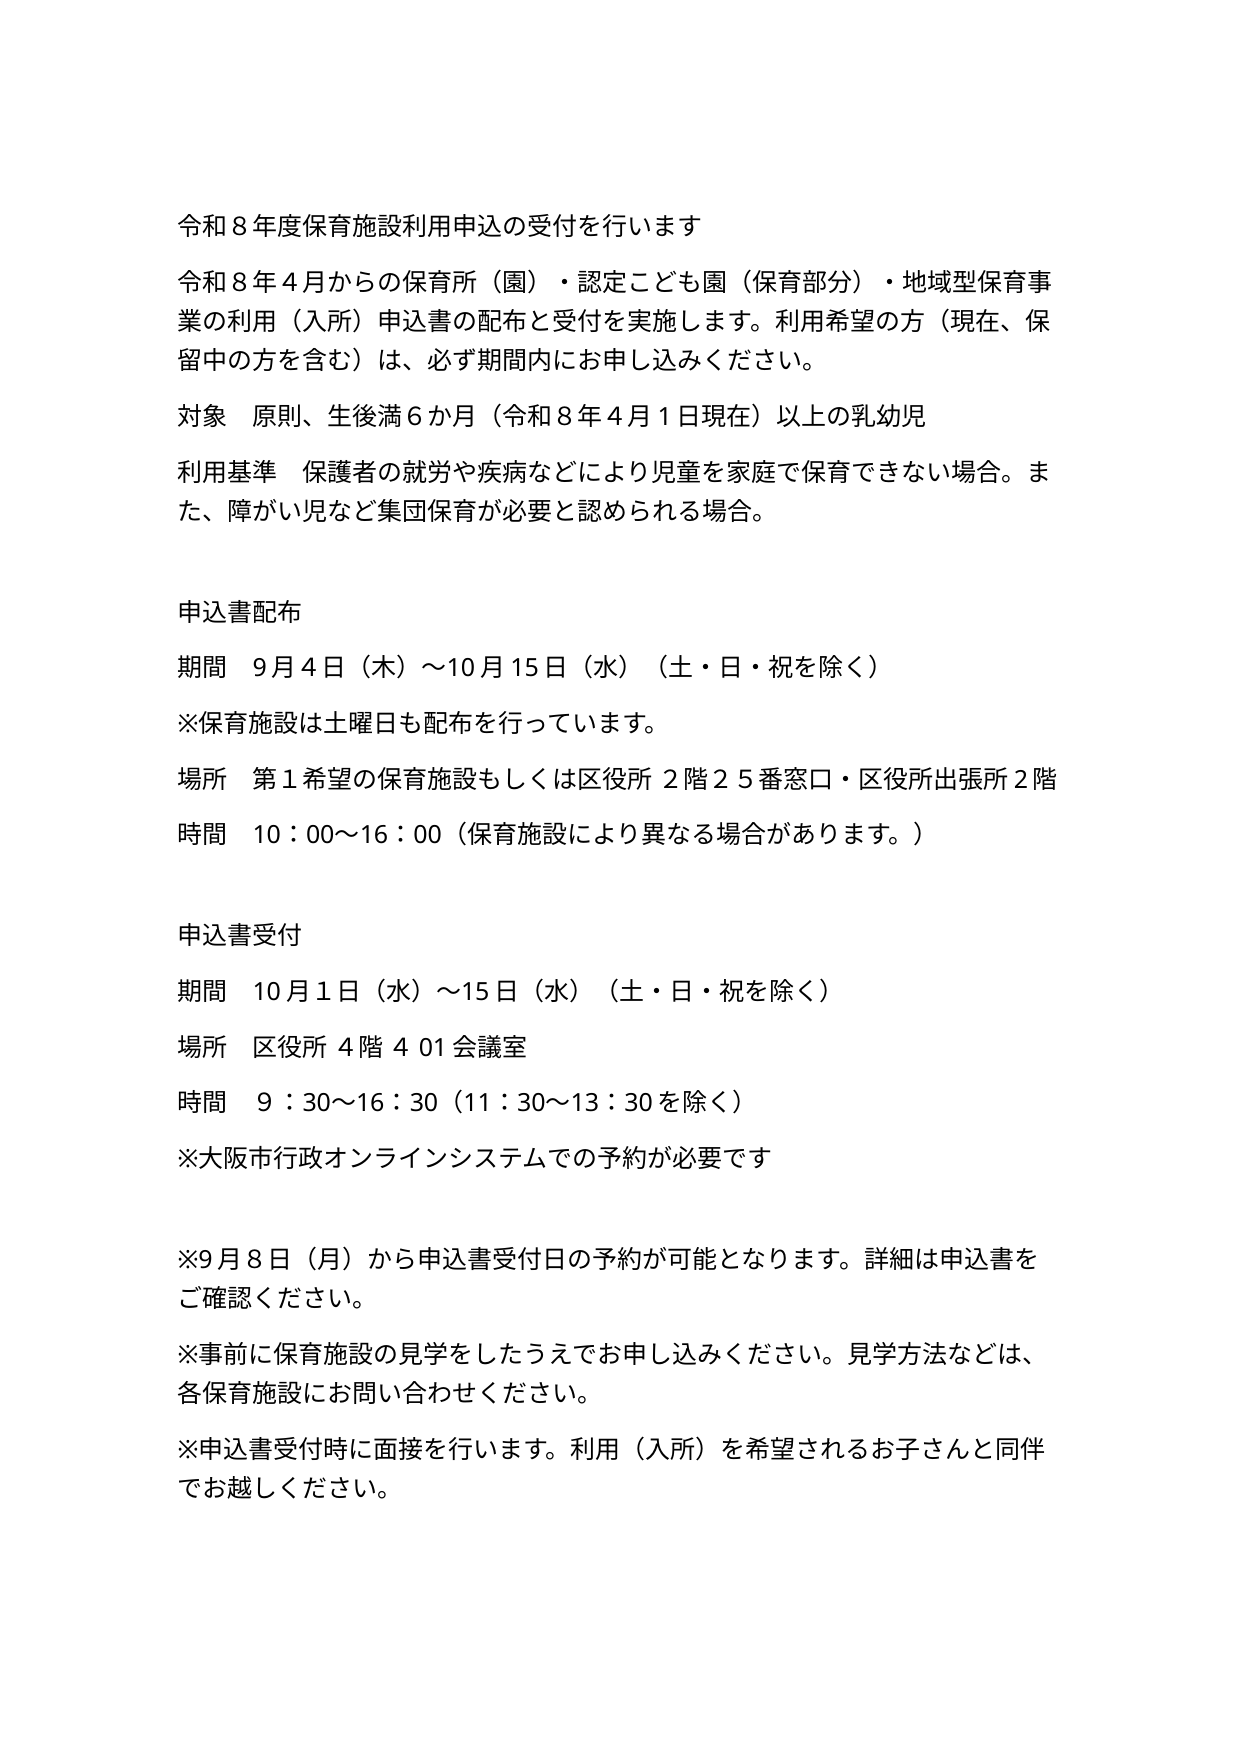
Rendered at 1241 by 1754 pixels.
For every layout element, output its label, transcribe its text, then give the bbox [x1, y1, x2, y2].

text ※事前に保育施設の見学をしたうえでお申し込みください。見学方法などは、各保育施設にお問い合わせください。 [177, 1334, 1063, 1409]
text 時間 ９：30～16：30（11：30～13：30を除く） [177, 1083, 1063, 1119]
text ※申込書受付時に面接を行います。利用（入所）を希望されるお子さんと同伴でお越しください。 [177, 1429, 1063, 1504]
text 申込書受付 [177, 916, 1063, 952]
text 期間 10月１日（水）～15日（水）（土・日・祝を除く） [177, 971, 1063, 1008]
text 申込書配布 [177, 592, 1063, 628]
text ※9月８日（月）から申込書受付日の予約が可能となります。詳細は申込書をご確認ください。 [177, 1239, 1063, 1315]
text ※保育施設は土曜日も配布を行っています。 [177, 703, 1063, 740]
text 場所 区役所 ４階 ４01会議室 [177, 1027, 1063, 1063]
text ※大阪市行政オンラインシステムでの予約が必要です [177, 1139, 1063, 1175]
text 時間 10：00～16：00（保育施設により異なる場合があります。） [177, 815, 1063, 851]
text 利用基準 保護者の就労や疾病などにより児童を家庭で保育できない場合。また、障がい児など集団保育が必要と認められる場合。 [177, 452, 1063, 527]
text 場所 第１希望の保育施設もしくは区役所 ２階２５番窓口・区役所出張所 2階 [177, 759, 1063, 795]
text 対象 原則、生後満６か月（令和８年４月1日現在）以上の乳幼児 [177, 396, 1063, 433]
text 令和８年４月からの保育所（園）・認定こども園（保育部分）・地域型保育事業の利用（入所）申込書の配布と受付を実施します。利用希望の方（現在、保留中の方を含む）は、必ず期間内にお申し込みください。 [177, 262, 1063, 377]
text 令和８年度保育施設利用申込の受付を行います [177, 207, 1063, 243]
text 期間 9月４日（木）～10月15日（水）（土・日・祝を除く） [177, 648, 1063, 684]
